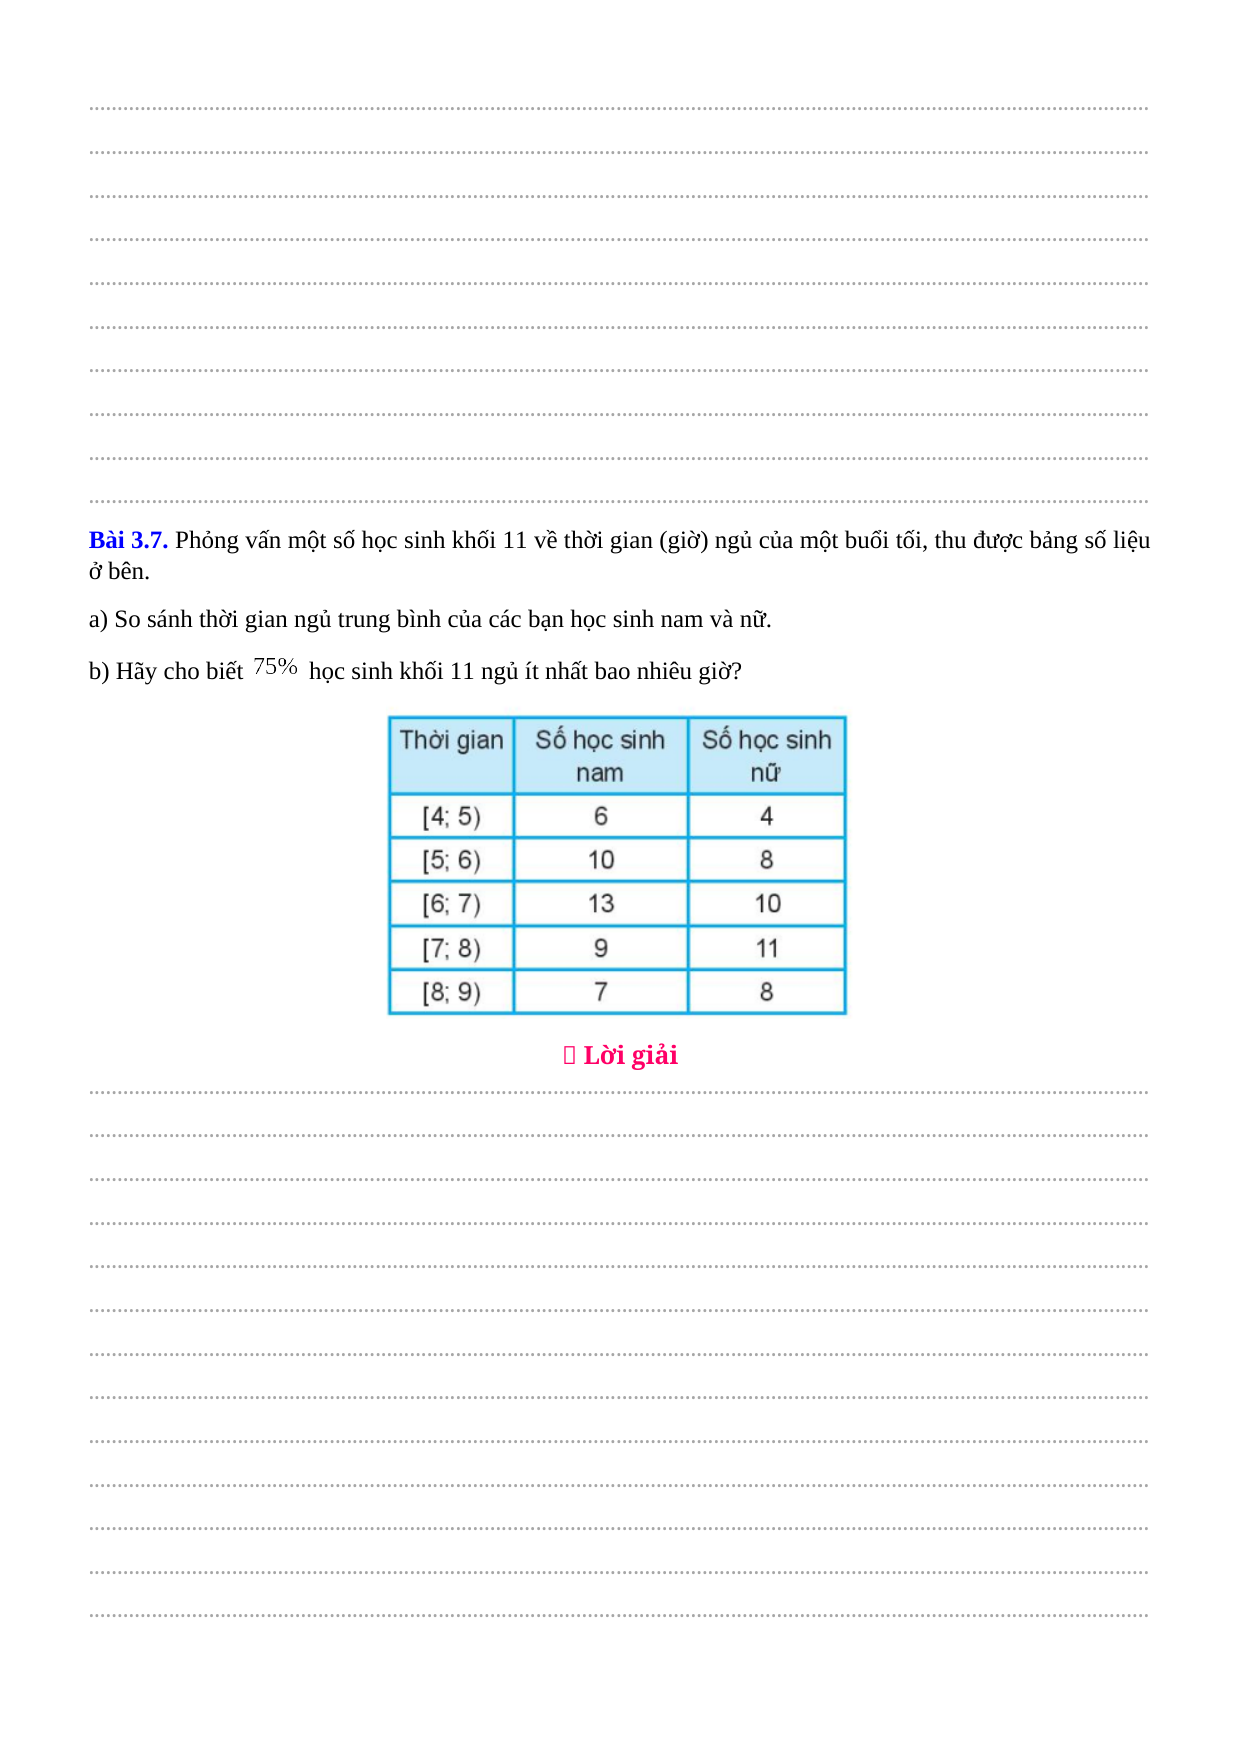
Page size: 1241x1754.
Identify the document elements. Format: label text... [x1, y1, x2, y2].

picture [385, 703, 855, 1019]
text Bài 3.7. Phỏng vấn một số học sinh khối 11 về thời gian (giờ) ngủ của một buổi tối, thu được bảng số liệu ở bên. [88, 525, 1152, 585]
text a) So sánh thời gian ngủ trung bình của các bạn học sinh nam và nữ. [88, 604, 1152, 632]
text b) Hãy cho biết học sinh khối 11 ngủ ít nhất bao nhiêu giờ? [88, 651, 1152, 685]
text  Lời giải [88, 1038, 1152, 1072]
